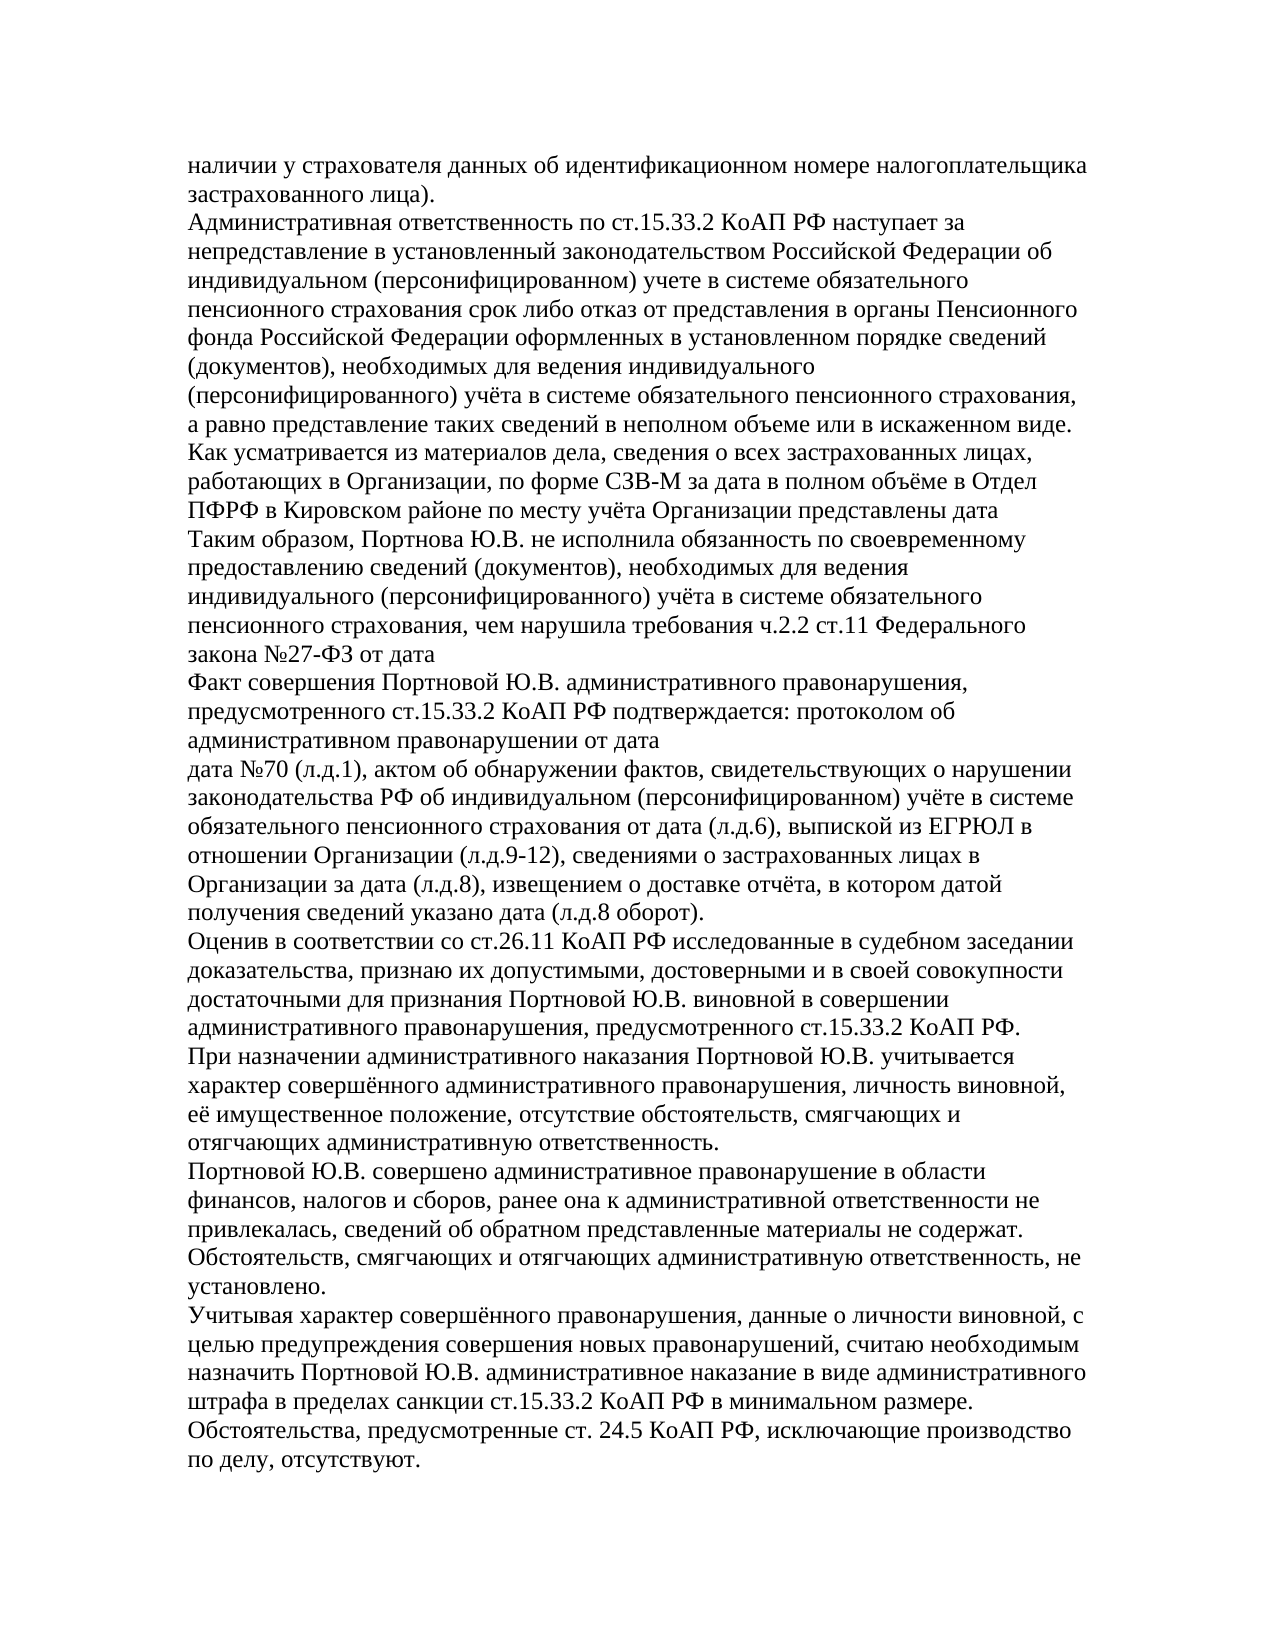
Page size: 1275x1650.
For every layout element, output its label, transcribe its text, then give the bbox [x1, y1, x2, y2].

text Обстоятельств, смягчающих и отягчающих административную ответственность, не установлено. [187, 1242, 1087, 1300]
text Учитывая характер совершённого правонарушения, данные о личности виновной, с целью предупреждения совершения новых правонарушений, считаю необходимым назначить Портновой Ю.В. административное наказание в виде административного штрафа в пределах санкции ст.15.33.2 КоАП РФ в минимальном размере. [187, 1300, 1087, 1415]
text При назначении административного наказания Портновой Ю.В. учитывается характер совершённого административного правонарушения, личность виновной, её имущественное положение, отсутствие обстоятельств, смягчающих и отягчающих административную ответственность. [187, 1041, 1087, 1156]
text Обстоятельства, предусмотренные ст. 24.5 КоАП РФ, исключающие производство по делу, отсутствуют. [187, 1415, 1087, 1472]
text Портновой Ю.В. совершено административное правонарушение в области финансов, налогов и сборов, ранее она к административной ответственности не привлекалась, сведений об обратном представленные материалы не содержат. [187, 1156, 1087, 1242]
text Как усматривается из материалов дела, сведения о всех застрахованных лицах, работающих в Организации, по форме СЗВ-М за дата в полном объёме в Отдел ПФРФ в Кировском районе по месту учёта Организации представлены дата [187, 437, 1087, 524]
text Таким образом, Портнова Ю.В. не исполнила обязанность по своевременному предоставлению сведений (документов), необходимых для ведения индивидуального (персонифицированного) учёта в системе обязательного пенсионного страхования, чем нарушила требования ч.2.2 ст.11 Федерального закона №27-ФЗ от дата [187, 524, 1087, 667]
text Факт совершения Портновой Ю.В. административного правонарушения, предусмотренного ст.15.33.2 КоАП РФ подтверждается: протоколом об административном правонарушении от дата [187, 667, 1087, 754]
text Административная ответственность по ст.15.33.2 КоАП РФ наступает за непредставление в установленный законодательством Российской Федерации об индивидуальном (персонифицированном) учете в системе обязательного пенсионного страхования срок либо отказ от представления в органы Пенсионного фонда Российской Федерации оформленных в установленном порядке сведений (документов), необходимых для ведения индивидуального (персонифицированного) учёта в системе обязательного пенсионного страхования, а равно представление таких сведений в неполном объеме или в искаженном виде. [187, 207, 1087, 437]
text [187, 150, 1087, 207]
text Оценив в соответствии со ст.26.11 КоАП РФ исследованные в судебном заседании доказательства, признаю их допустимыми, достоверными и в своей совокупности достаточными для признания Портновой Ю.В. виновной в совершении административного правонарушения, предусмотренного ст.15.33.2 КоАП РФ. [187, 926, 1087, 1041]
text дата №70 (л.д.1), актом об обнаружении фактов, свидетельствующих о нарушении законодательства РФ об индивидуальном (персонифицированном) учёте в системе обязательного пенсионного страхования от дата (л.д.6), выпиской из ЕГРЮЛ в отношении Организации (л.д.9-12), сведениями о застрахованных лицах в Организации за дата (л.д.8), извещением о доставке отчёта, в котором датой получения сведений указано дата (л.д.8 оборот). [187, 754, 1087, 926]
